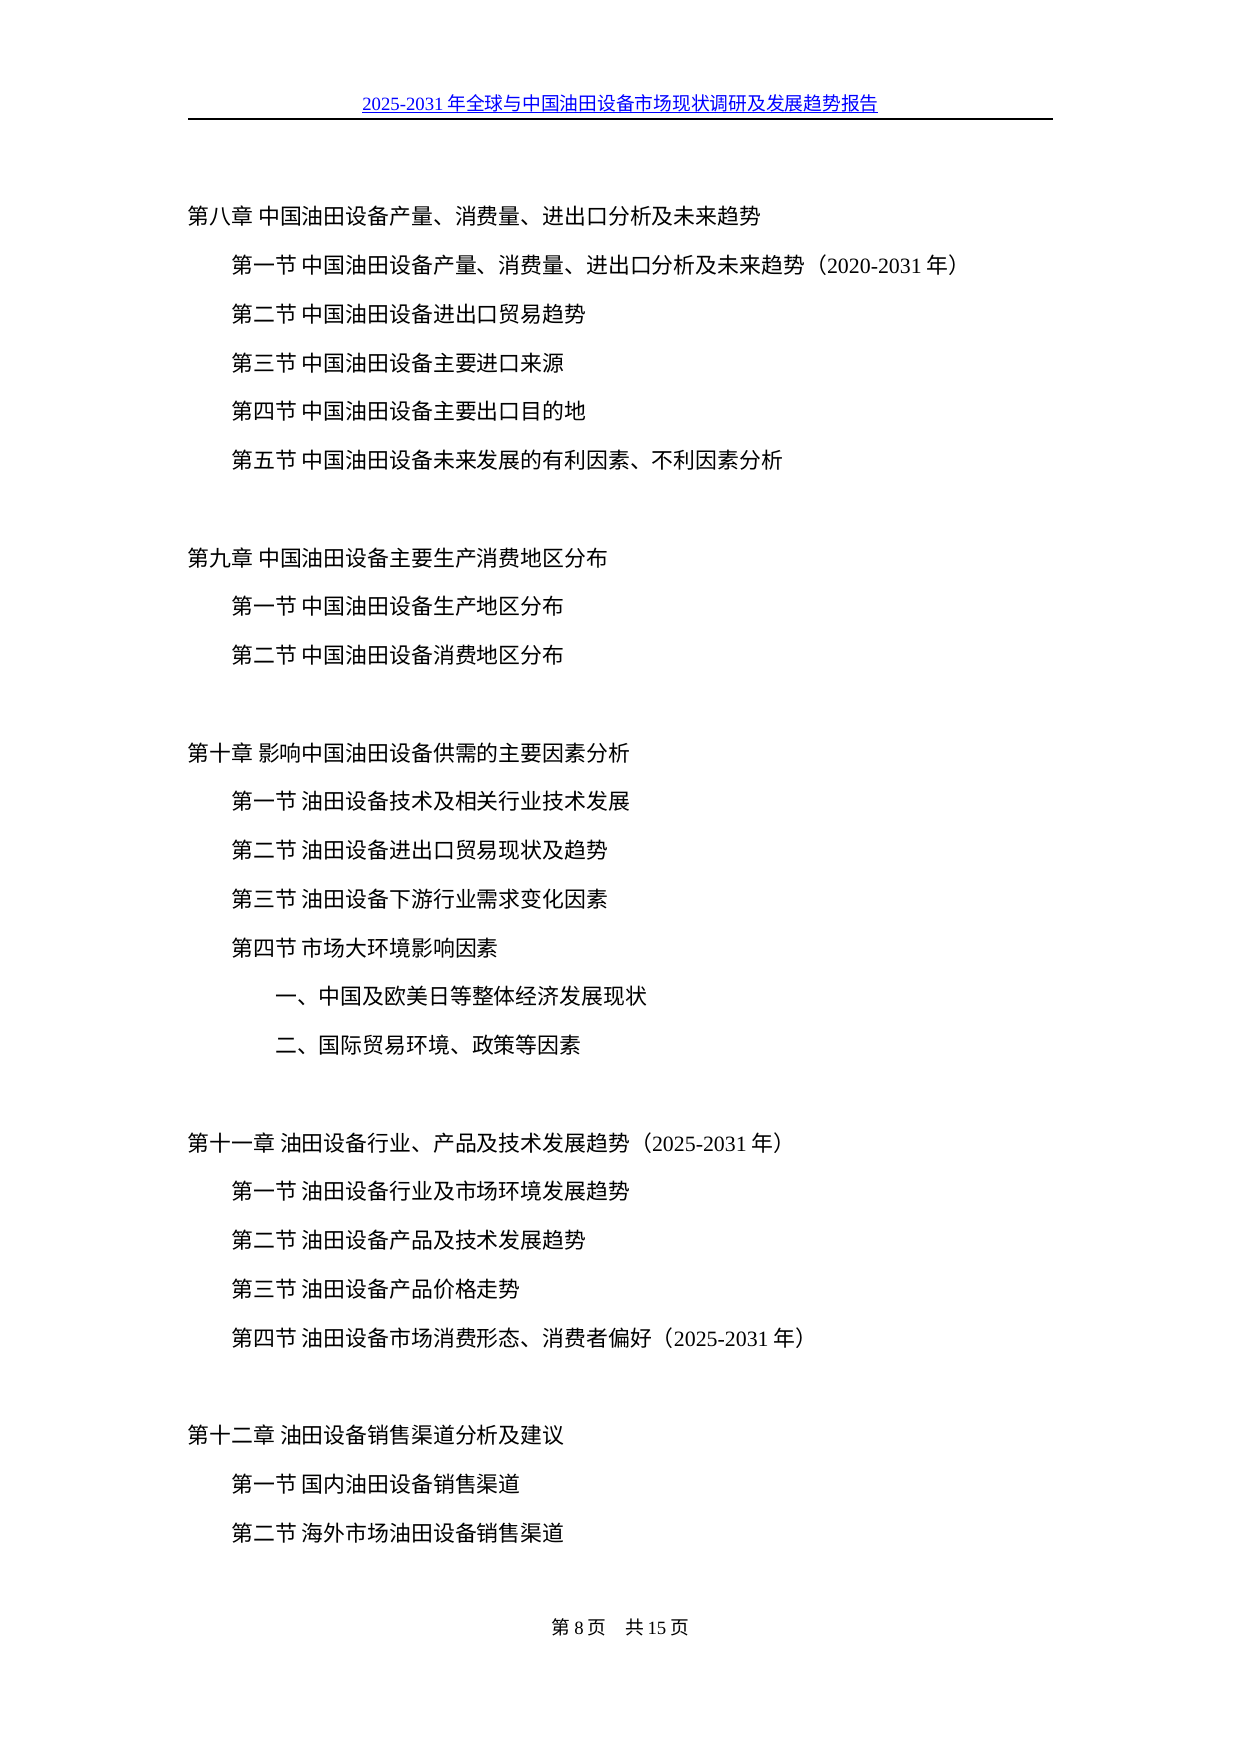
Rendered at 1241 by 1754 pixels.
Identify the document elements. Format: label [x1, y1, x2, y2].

text [187, 150, 1053, 1548]
